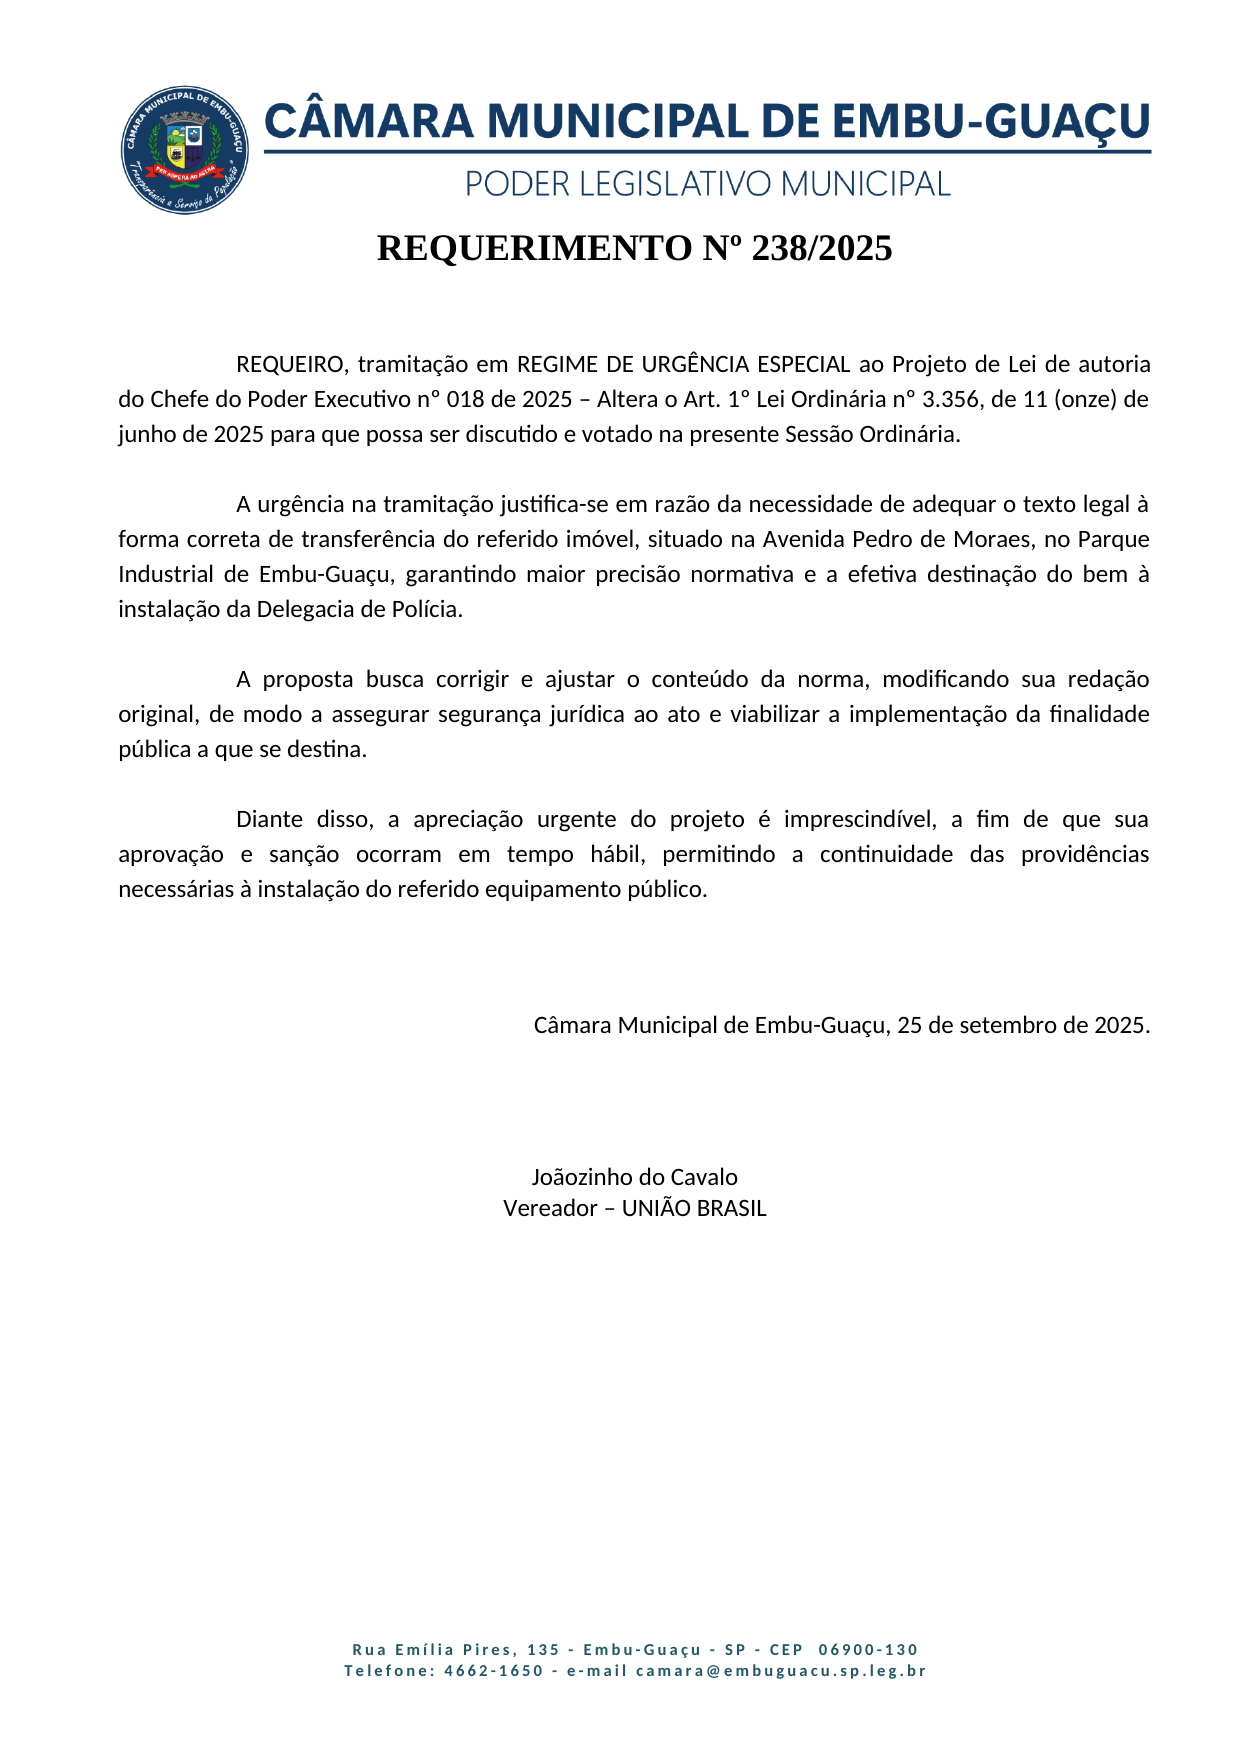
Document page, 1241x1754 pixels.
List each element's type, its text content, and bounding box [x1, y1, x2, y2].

text Diante disso, a apreciação urgente do projeto é imprescindível, a fim de que sua aprovação e sanção ocorram em tempo hábil, permitindo a continuidade das providências necessárias à instalação do referido equipamento público. [118, 803, 1152, 904]
picture [118, 73, 1152, 226]
text A urgência na tramitação justifica-se em razão da necessidade de adequar o texto legal à forma correta de transferência do referido imóvel, situado na Avenida Pedro de Moraes, no Parque Industrial de Embu-Guaçu, garantindo maior precisão normativa e a efetiva destinação do bem à instalação da Delegacia de Polícia. [118, 488, 1152, 624]
text Joãozinho do Cavalo [118, 1161, 1152, 1192]
text REQUEIRO, tramitação em REGIME DE URGÊNCIA ESPECIAL ao Projeto de Lei de autoria do Chefe do Poder Executivo nº 018 de 2025 – Altera o Art. 1º Lei Ordinária nº 3.356, de 11 (onze) de junho de 2025 para que possa ser discutido e votado na presente Sessão Ordinária. [118, 348, 1152, 449]
text A proposta busca corrigir e ajustar o conteúdo da norma, modificando sua redação original, de modo a assegurar segurança jurídica ao ato e viabilizar a implementação da finalidade pública a que se destina. [118, 663, 1152, 764]
text REQUERIMENTO Nº 238/2025 [118, 226, 1152, 269]
text Câmara Municipal de Embu-Guaçu, 25 de setembro de 2025. [413, 1009, 1152, 1039]
text Vereador – UNIÃO BRASIL [118, 1192, 1152, 1222]
